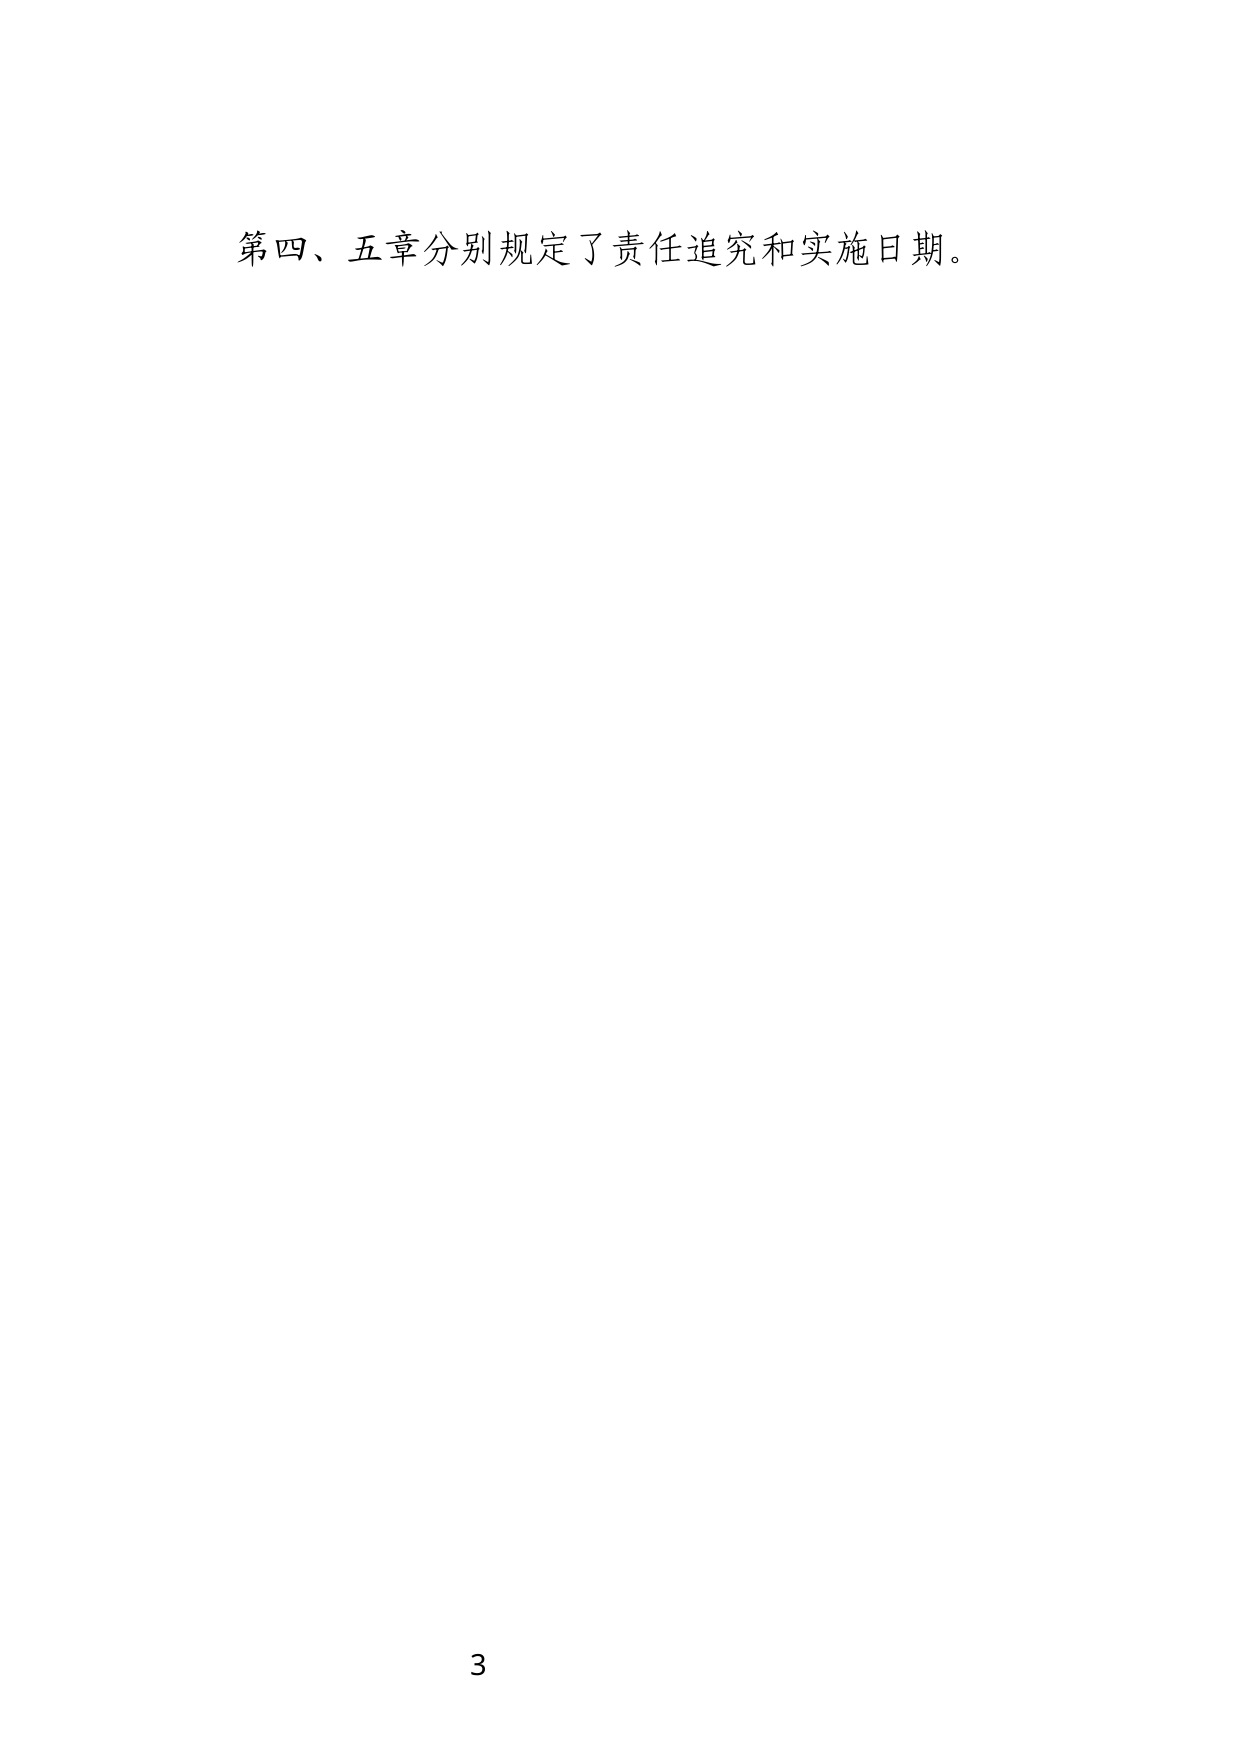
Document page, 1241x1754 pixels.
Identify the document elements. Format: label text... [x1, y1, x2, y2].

text 第四、五章分别规定了责任追究和实施日期。 [159, 222, 1081, 269]
